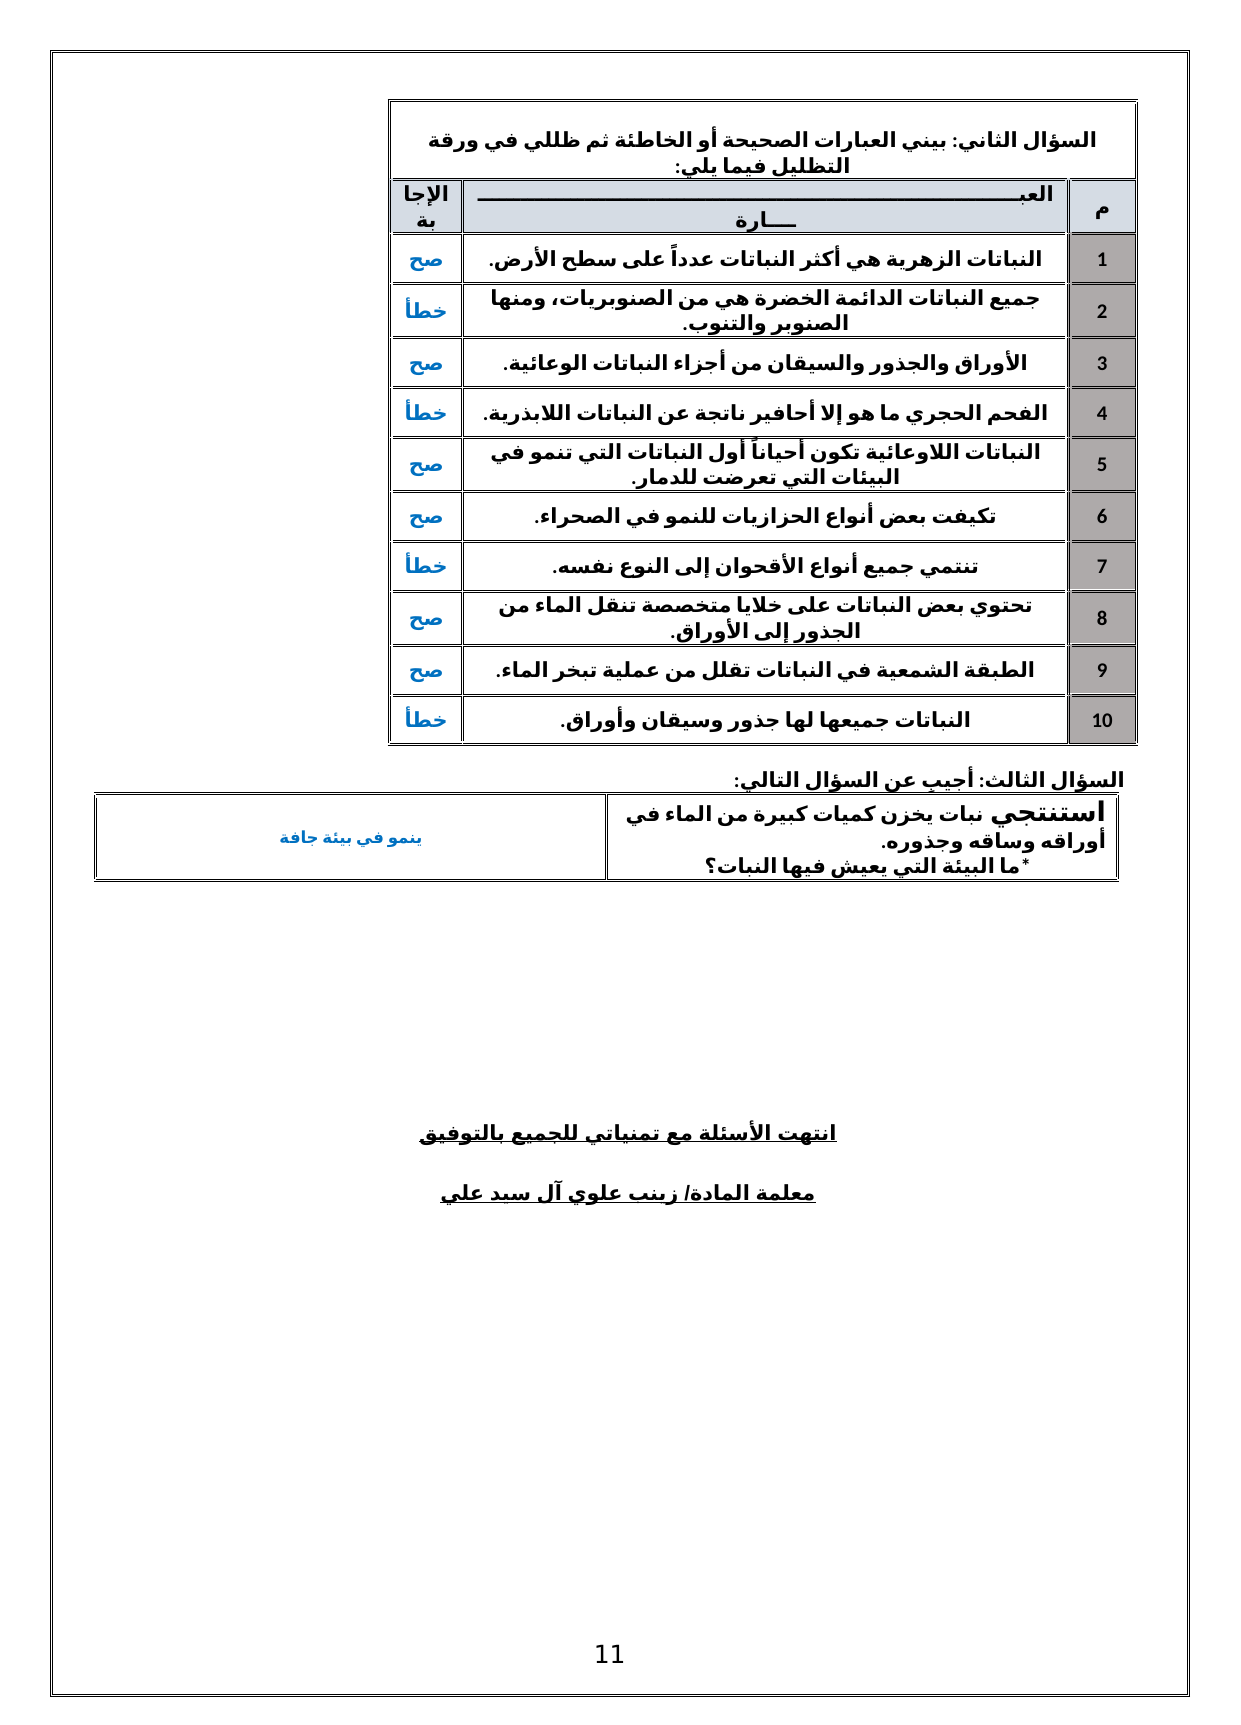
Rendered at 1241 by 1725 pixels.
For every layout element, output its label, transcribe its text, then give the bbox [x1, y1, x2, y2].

table_cell جميع النباتات الدائمة الخضرة هي من الصنوبريات، ومنها الصنوبر والتنوب. [463, 282, 1068, 336]
text السؤال الثالث: أجيبِ عن السؤال التالي: [94, 767, 1125, 792]
table_header استنتجي نبات يخزن كميات كبيرة من الماء في أوراقه وساقه وجذوره. *ما البيئة التي يعيش فيها النبات؟ [608, 795, 1117, 879]
table_cell خطأ [389, 386, 463, 436]
table_cell م [1068, 178, 1136, 232]
table_cell العبــــــــــــــــــــــــــــــــــــــــــــــــــــــــــــــــــــــــــــــــارة [463, 178, 1068, 232]
table_cell صح [391, 590, 461, 643]
text انتهت الأسئلة مع تمنياتي للجميع بالتوفيق [94, 1120, 1162, 1144]
table_cell تحتوي بعض النباتات على خلايا متخصصة تنقل الماء من الجذور إلى الأوراق. [464, 590, 1067, 643]
table_cell الطبقة الشمعية في النباتات تقلل من عملية تبخر الماء. [464, 644, 1067, 693]
table_cell النباتات الزهرية هي أكثر النباتات عدداً على سطح الأرض. [463, 232, 1068, 282]
table_cell صح [391, 436, 461, 490]
table_header ينمو في بيئة جافة [95, 795, 605, 879]
table_cell صح [389, 232, 463, 282]
table_cell 1 [1068, 232, 1136, 282]
table_cell 5 [1070, 436, 1135, 490]
table_cell تكيفت بعض أنواع الحزازيات للنمو في الصحراء. [464, 490, 1067, 540]
table_cell صح [389, 336, 463, 386]
table_cell 10 [1070, 694, 1136, 743]
table_cell 3 [1068, 336, 1136, 386]
table_cell خطأ [389, 694, 463, 743]
table_cell 7 [1070, 540, 1135, 589]
table_cell الفحم الحجري ما هو إلا أحافير ناتجة عن النباتات اللابذرية. [463, 386, 1068, 436]
table_cell السؤال الثاني: بيني العبارات الصحيحة أو الخاطئة ثم ظللي في ورقة التظليل فيما يلي: [391, 102, 1136, 178]
table_cell صح [391, 644, 461, 693]
table_cell الإجابة [389, 178, 463, 232]
table_cell النباتات اللاوعائية تكون أحياناً أول النباتات التي تنمو في البيئات التي تعرضت للدمار. [464, 436, 1067, 490]
table_cell 6 [1070, 490, 1135, 540]
table_cell 2 [1068, 282, 1136, 336]
table_cell 9 [1070, 644, 1135, 693]
table_cell الأوراق والجذور والسيقان من أجزاء النباتات الوعائية. [463, 336, 1068, 386]
table_cell 8 [1070, 590, 1135, 643]
table_cell تنتمي جميع أنواع الأقحوان إلى النوع نفسه. [464, 540, 1067, 589]
table_cell النباتات جميعها لها جذور وسيقان وأوراق. [463, 694, 1067, 743]
table_cell خطأ [391, 540, 461, 589]
table_cell صح [391, 490, 461, 540]
text معلمة المادة/ زينب علوي آل سيد علي [94, 1181, 1162, 1205]
table_cell 4 [1068, 386, 1136, 436]
table_cell خطأ [389, 282, 463, 336]
